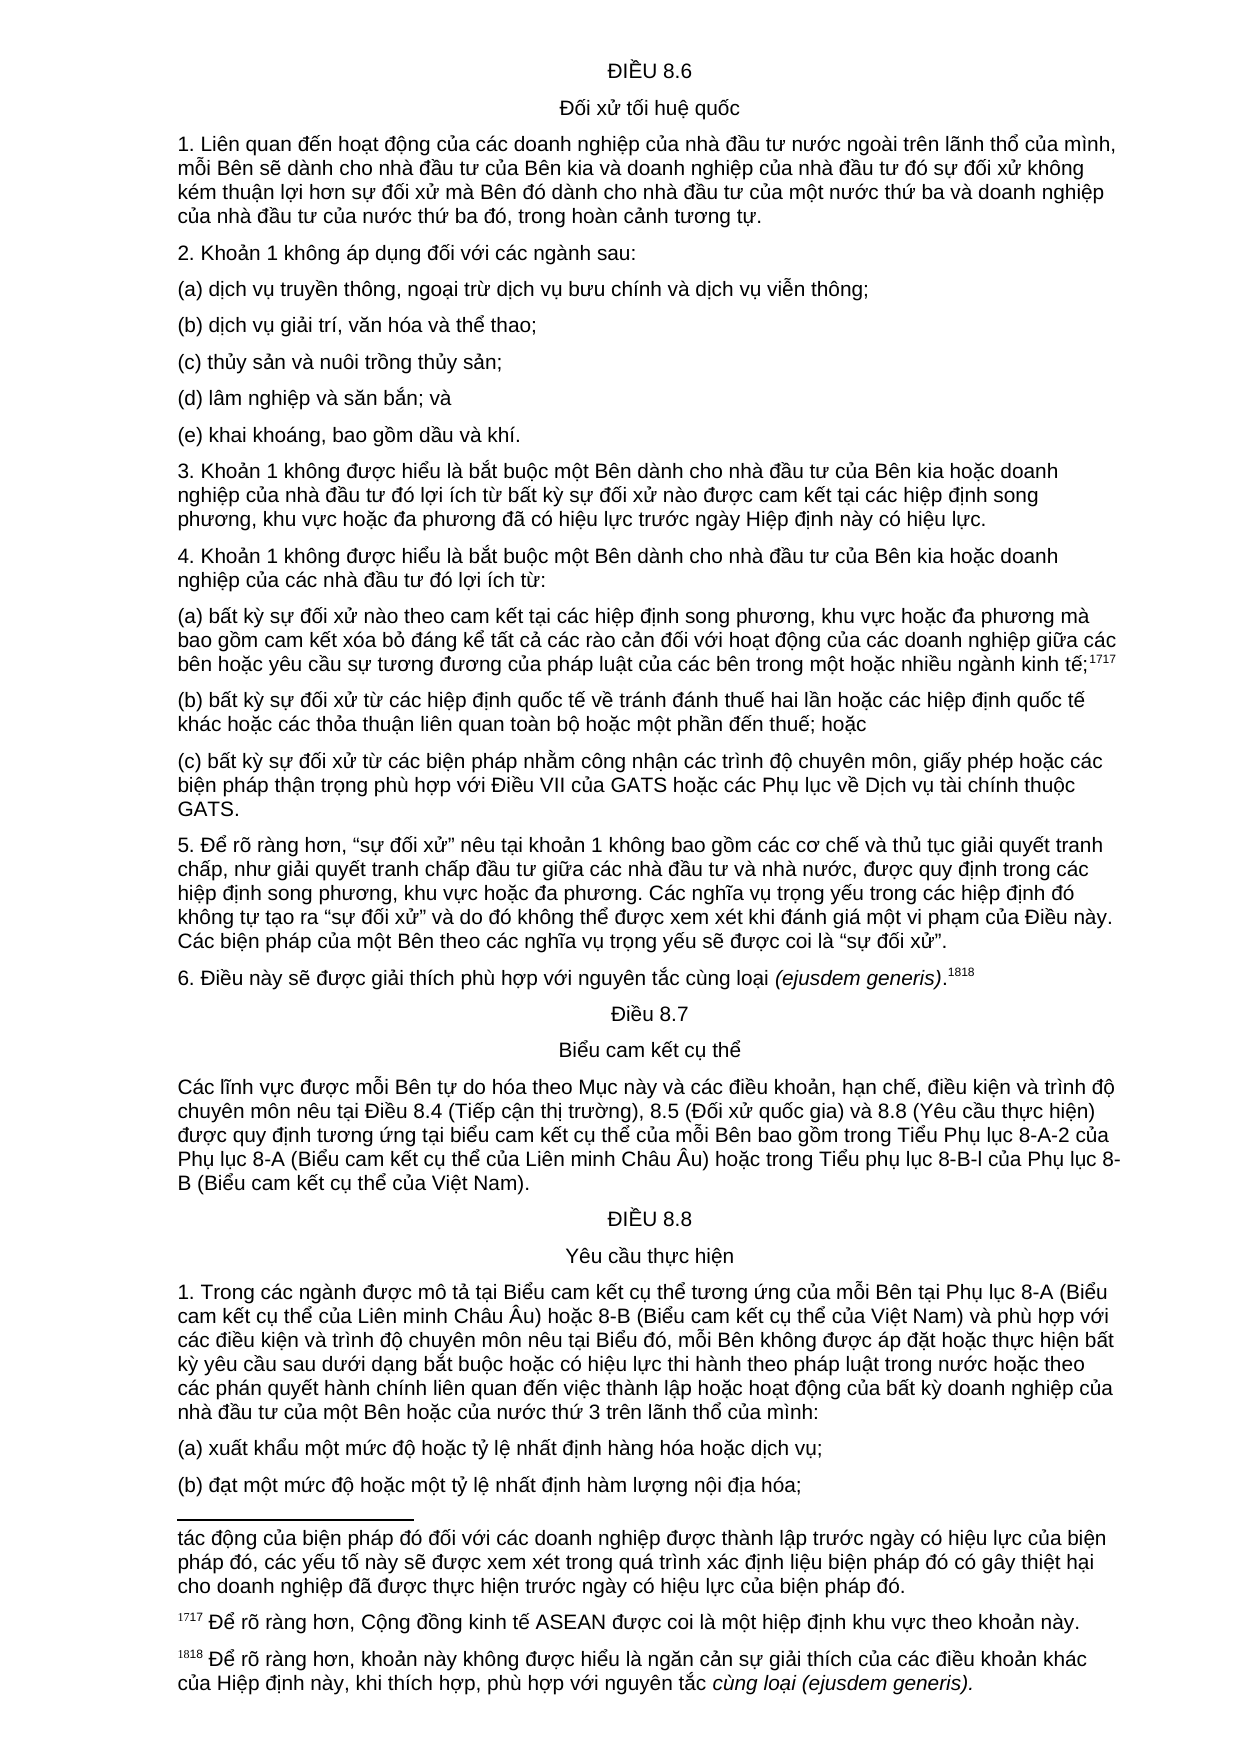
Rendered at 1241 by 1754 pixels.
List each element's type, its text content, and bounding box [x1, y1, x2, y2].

text 2. Khoản 1 không áp dụng đối với các ngành sau: [177, 240, 1122, 264]
text 5. Để rõ ràng hơn, “sự đối xử” nêu tại khoản 1 không bao gồm các cơ chế và thủ tục giải quyết tranh chấp, như giải quyết tranh chấp đầu tư giữa các nhà đầu tư và nhà nước, được quy định trong các hiệp định song phương, khu vực hoặc đa phương. Các nghĩa vụ trọng yếu trong các hiệp định đó không tự tạo ra “sự đối xử” và do đó không thể được xem xét khi đánh giá một vi phạm của Điều này. Các biện pháp của một Bên theo các nghĩa vụ trọng yếu sẽ được coi là “sự đối xử”. [177, 833, 1122, 953]
text Biểu cam kết cụ thể [177, 1038, 1122, 1062]
text 4. Khoản 1 không được hiểu là bắt buộc một Bên dành cho nhà đầu tư của Bên kia hoặc doanh nghiệp của các nhà đầu tư đó lợi ích từ: [177, 543, 1122, 591]
text (c) thủy sản và nuôi trồng thủy sản; [177, 350, 1122, 374]
text Điều 8.7 [177, 1002, 1122, 1026]
text ĐIỀU 8.6 [177, 59, 1122, 83]
text ĐIỀU 8.8 [177, 1207, 1122, 1231]
text (a) dịch vụ truyền thông, ngoại trừ dịch vụ bưu chính và dịch vụ viễn thông; [177, 277, 1122, 301]
text 3. Khoản 1 không được hiểu là bắt buộc một Bên dành cho nhà đầu tư của Bên kia hoặc doanh nghiệp của nhà đầu tư đó lợi ích từ bất kỳ sự đối xử nào được cam kết tại các hiệp định song phương, khu vực hoặc đa phương đã có hiệu lực trước ngày Hiệp định này có hiệu lực. [177, 459, 1122, 531]
text (b) dịch vụ giải trí, văn hóa và thể thao; [177, 313, 1122, 337]
text (e) khai khoáng, bao gồm dầu và khí. [177, 423, 1122, 447]
text 1. Trong các ngành được mô tả tại Biểu cam kết cụ thể tương ứng của mỗi Bên tại Phụ lục 8-A (Biểu cam kết cụ thể của Liên minh Châu Âu) hoặc 8-B (Biểu cam kết cụ thể của Việt Nam) và phù hợp với các điều kiện và trình độ chuyên môn nêu tại Biểu đó, mỗi Bên không được áp đặt hoặc thực hiện bất kỳ yêu cầu sau dưới dạng bắt buộc hoặc có hiệu lực thi hành theo pháp luật trong nước hoặc theo các phán quyết hành chính liên quan đến việc thành lập hoặc hoạt động của bất kỳ doanh nghiệp của nhà đầu tư của một Bên hoặc của nước thứ 3 trên lãnh thổ của mình: [177, 1280, 1122, 1424]
text (a) xuất khẩu một mức độ hoặc tỷ lệ nhất định hàng hóa hoặc dịch vụ; [177, 1436, 1122, 1460]
text (d) lâm nghiệp và săn bắn; và [177, 386, 1122, 410]
text (b) bất kỳ sự đối xử từ các hiệp định quốc tế về tránh đánh thuế hai lần hoặc các hiệp định quốc tế khác hoặc các thỏa thuận liên quan toàn bộ hoặc một phần đến thuế; hoặc [177, 688, 1122, 736]
text Yêu cầu thực hiện [177, 1243, 1122, 1267]
text 1. Liên quan đến hoạt động của các doanh nghiệp của nhà đầu tư nước ngoài trên lãnh thổ của mình, mỗi Bên sẽ dành cho nhà đầu tư của Bên kia và doanh nghiệp của nhà đầu tư đó sự đối xử không kém thuận lợi hơn sự đối xử mà Bên đó dành cho nhà đầu tư của một nước thứ ba và doanh nghiệp của nhà đầu tư của nước thứ ba đó, trong hoàn cảnh tương tự. [177, 132, 1122, 228]
text (c) bất kỳ sự đối xử từ các biện pháp nhằm công nhận các trình độ chuyên môn, giấy phép hoặc các biện pháp thận trọng phù hợp với Điều VII của GATS hoặc các Phụ lục về Dịch vụ tài chính thuộc GATS. [177, 749, 1122, 821]
text (b) đạt một mức độ hoặc một tỷ lệ nhất định hàm lượng nội địa hóa; [177, 1473, 1122, 1497]
text Đối xử tối huệ quốc [177, 96, 1122, 119]
text Các lĩnh vực được mỗi Bên tự do hóa theo Mục này và các điều khoản, hạn chế, điều kiện và trình độ chuyên môn nêu tại Điều 8.4 (Tiếp cận thị trường), 8.5 (Đối xử quốc gia) và 8.8 (Yêu cầu thực hiện) được quy định tương ứng tại biểu cam kết cụ thể của mỗi Bên bao gồm trong Tiểu Phụ lục 8-A-2 của Phụ lục 8-A (Biểu cam kết cụ thể của Liên minh Châu Âu) hoặc trong Tiểu phụ lục 8-B-l của Phụ lục 8-B (Biểu cam kết cụ thể của Việt Nam). [177, 1075, 1122, 1194]
text (a) bất kỳ sự đối xử nào theo cam kết tại các hiệp định song phương, khu vực hoặc đa phương mà bao gồm cam kết xóa bỏ đáng kể tất cả các rào cản đối với hoạt động của các doanh nghiệp giữa các bên hoặc yêu cầu sự tương đương của pháp luật của các bên trong một hoặc nhiều ngành kinh tế;17 [177, 604, 1122, 676]
text 6. Điều này sẽ được giải thích phù hợp với nguyên tắc cùng loại (ejusdem generis).18 [177, 965, 1122, 989]
